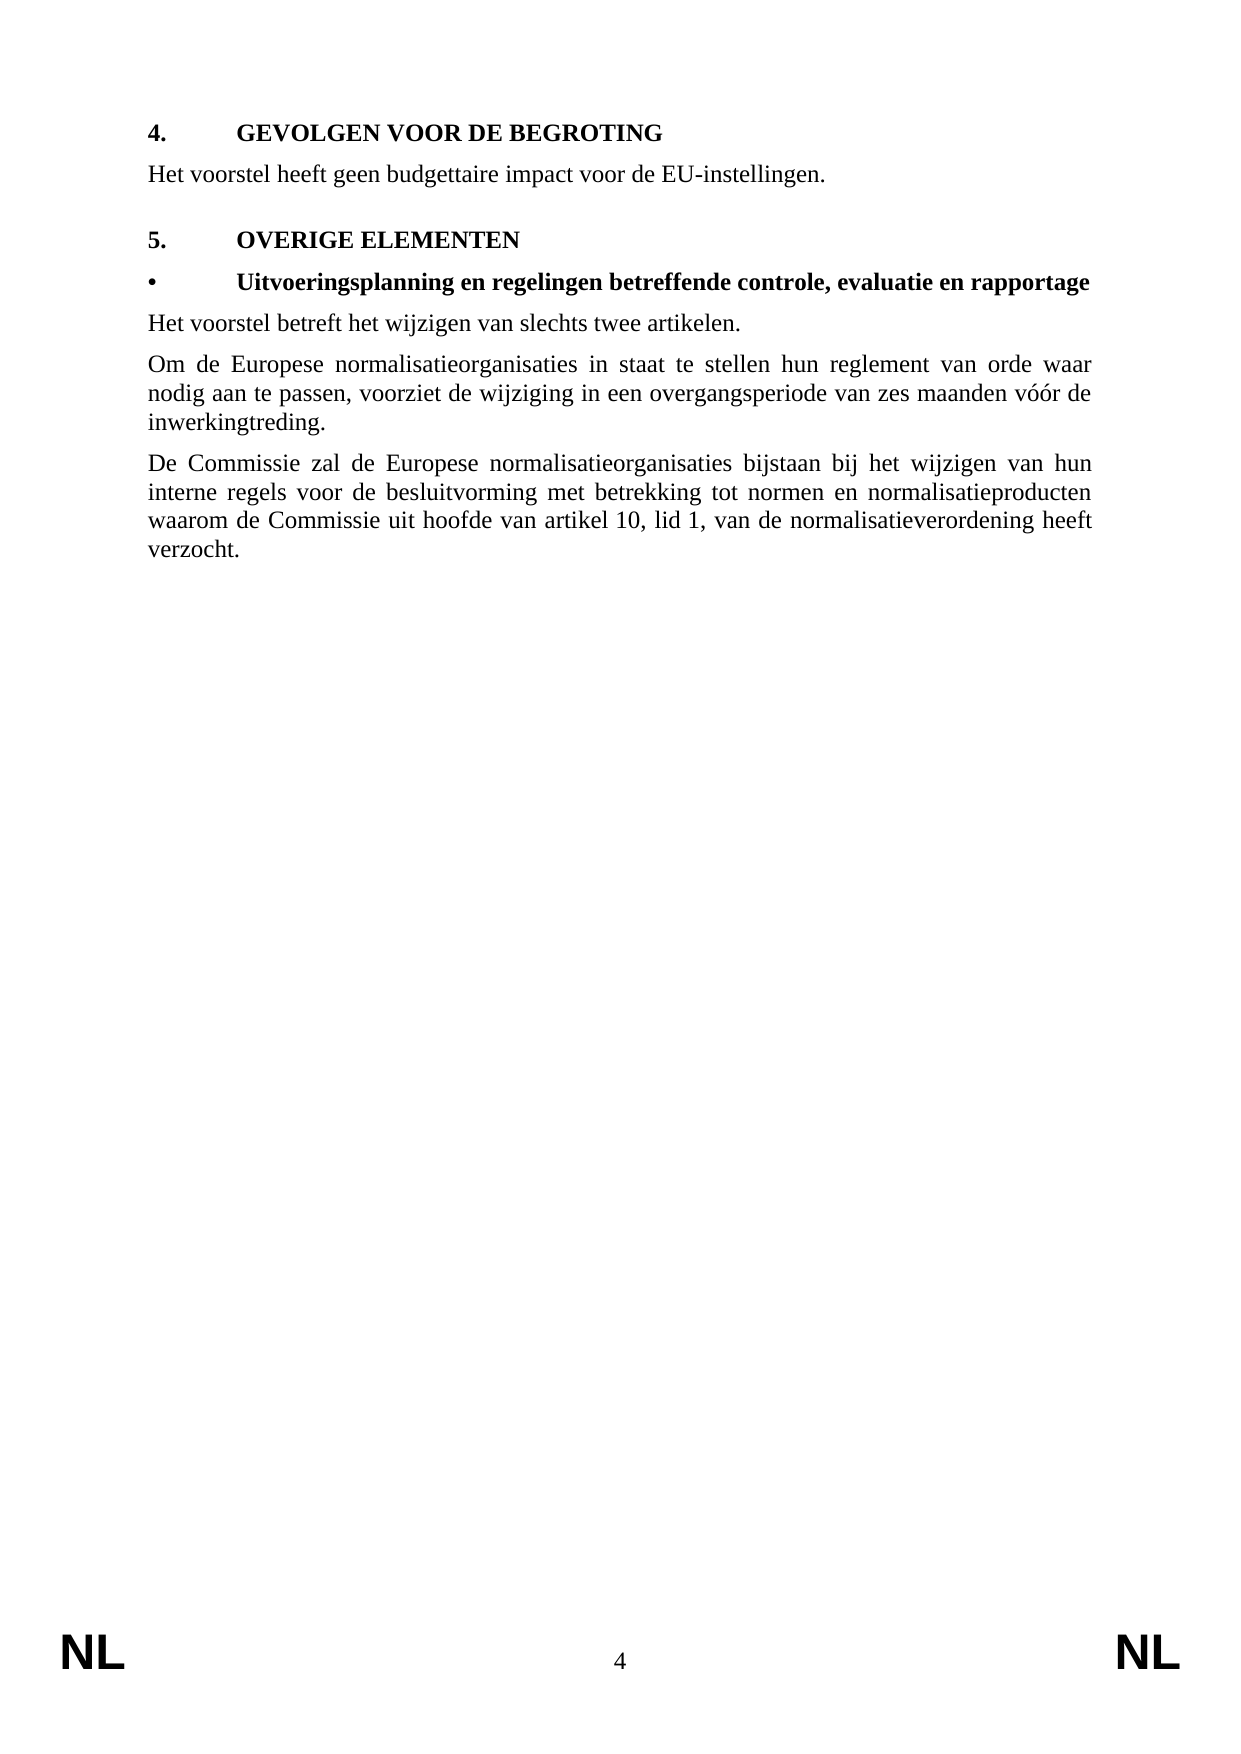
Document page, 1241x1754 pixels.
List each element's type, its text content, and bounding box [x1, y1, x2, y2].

subtitle • Uitvoeringsplanning en regelingen betreffende controle, evaluatie en rapportage [148, 267, 1093, 296]
text Het voorstel betreft het wijzigen van slechts twee artikelen. [148, 308, 1093, 337]
subtitle 5. OVERIGE ELEMENTEN [148, 226, 1093, 254]
subtitle 4. GEVOLGEN VOOR DE BEGROTING [148, 118, 1093, 147]
text De Commissie zal de Europese normalisatieorganisaties bijstaan bij het wijzigen van hun interne regels voor de besluitvorming met betrekking tot normen en normalisatieproducten waarom de Commissie uit hoofde van artikel 10, lid 1, van de normalisatieverordening heeft verzocht. [148, 448, 1093, 563]
text Om de Europese normalisatieorganisaties in staat te stellen hun reglement van orde waar nodig aan te passen, voorziet de wijziging in een overgangsperiode van zes maanden vóór de inwerkingtreding. [148, 349, 1093, 436]
text Het voorstel heeft geen budgettaire impact voor de EU‑instellingen. [148, 159, 1093, 188]
